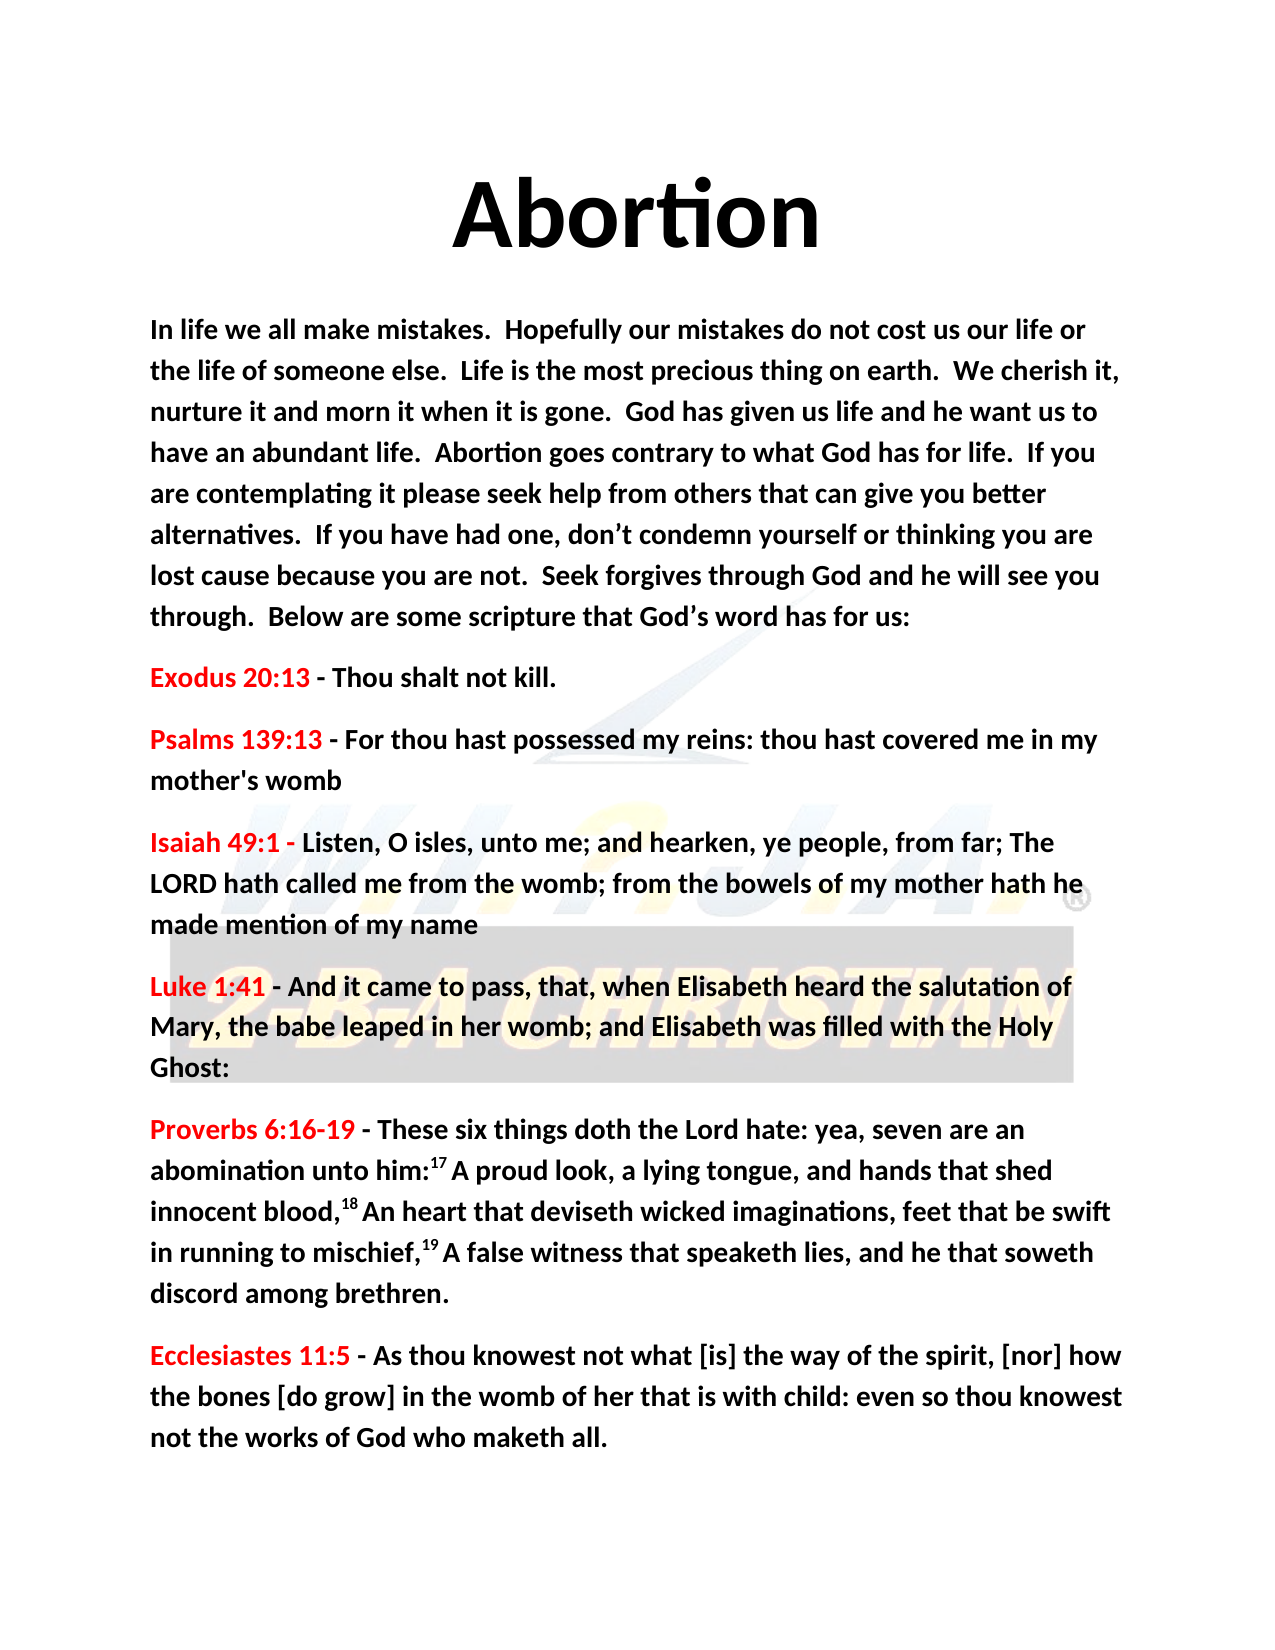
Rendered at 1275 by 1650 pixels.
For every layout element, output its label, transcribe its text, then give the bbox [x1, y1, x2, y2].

text Proverbs 6:16-19 - These six things doth the Lord hate: yea, seven are an abomination unto him:17 A proud look, a lying tongue, and hands that shed innocent blood,18 An heart that deviseth wicked imaginations, feet that be swift in running to mischief,19 A false witness that speaketh lies, and he that soweth discord among brethren. [150, 1111, 1125, 1311]
text Ecclesiastes 11:5 - As thou knowest not what [is] the way of the spirit, [nor] how the bones [do grow] in the womb of her that is with child: even so thou knowest not the works of God who maketh all. [150, 1337, 1125, 1454]
text Abortion [150, 150, 1125, 272]
text Isaiah 49:1 - Listen, O isles, unto me; and hearken, ye people, from far; The LORD hath called me from the womb; from the bowels of my mother hath he made mention of my name [150, 824, 1125, 941]
text Luke 1:41 - And it came to pass, that, when Elisabeth heard the salutation of Mary, the babe leaped in her womb; and Elisabeth was filled with the Holy Ghost: [150, 968, 1125, 1085]
text Exodus 20:13 - Thou shalt not kill. [150, 659, 1125, 695]
text Psalms 139:13 - For thou hast possessed my reins: thou hast covered me in my mother's womb [150, 721, 1125, 798]
text In life we all make mistakes. Hopefully our mistakes do not cost us our life or the life of someone else. Life is the most precious thing on earth. We cherish it, nurture it and morn it when it is gone. God has given us life and he want us to have an abundant life. Abortion goes contrary to what God has for life. If you are contemplating it please seek help from others that can give you better alternatives. If you have had one, don’t condemn yourself or thinking you are lost cause because you are not. Seek forgives through God and he will see you through. Below are some scripture that God’s word has for us: [150, 311, 1125, 633]
